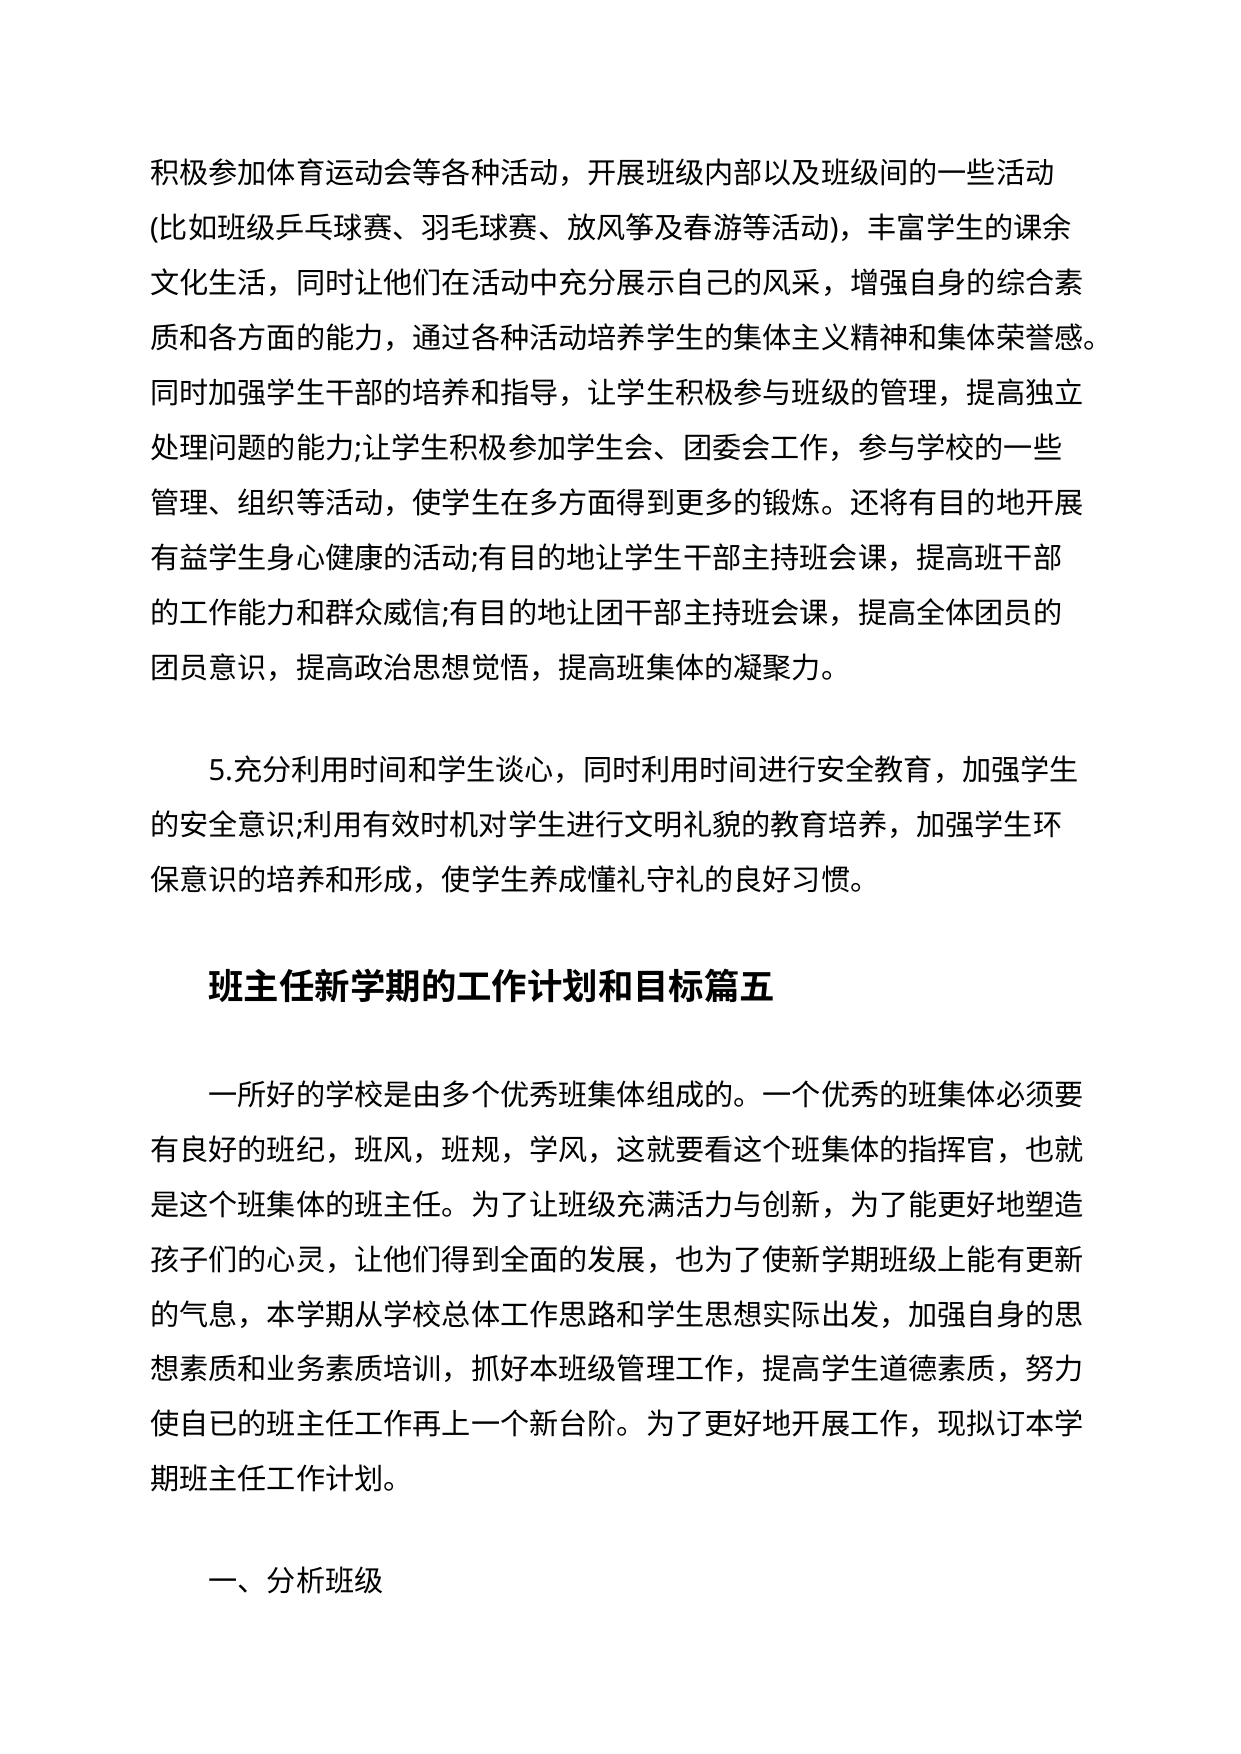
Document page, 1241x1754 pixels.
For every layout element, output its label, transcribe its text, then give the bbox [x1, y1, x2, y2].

text 班主任新学期的工作计划和目标篇五 [150, 958, 1090, 1009]
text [150, 150, 1090, 687]
text 一、分析班级 [150, 1557, 1090, 1600]
text 5.充分利用时间和学生谈心，同时利用时间进行安全教育，加强学生的安全意识;利用有效时机对学生进行文明礼貌的教育培养，加强学生环保意识的培养和形成，使学生养成懂礼守礼的良好习惯。 [150, 746, 1090, 898]
text 一所好的学校是由多个优秀班集体组成的。一个优秀的班集体必须要有良好的班纪，班风，班规，学风，这就要看这个班集体的指挥官，也就是这个班集体的班主任。为了让班级充满活力与创新，为了能更好地塑造孩子们的心灵，让他们得到全面的发展，也为了使新学期班级上能有更新的气息，本学期从学校总体工作思路和学生思想实际出发，加强自身的思想素质和业务素质培训，抓好本班级管理工作，提高学生道德素质，努力使自已的班主任工作再上一个新台阶。为了更好地开展工作，现拟订本学期班主任工作计划。 [150, 1071, 1090, 1498]
